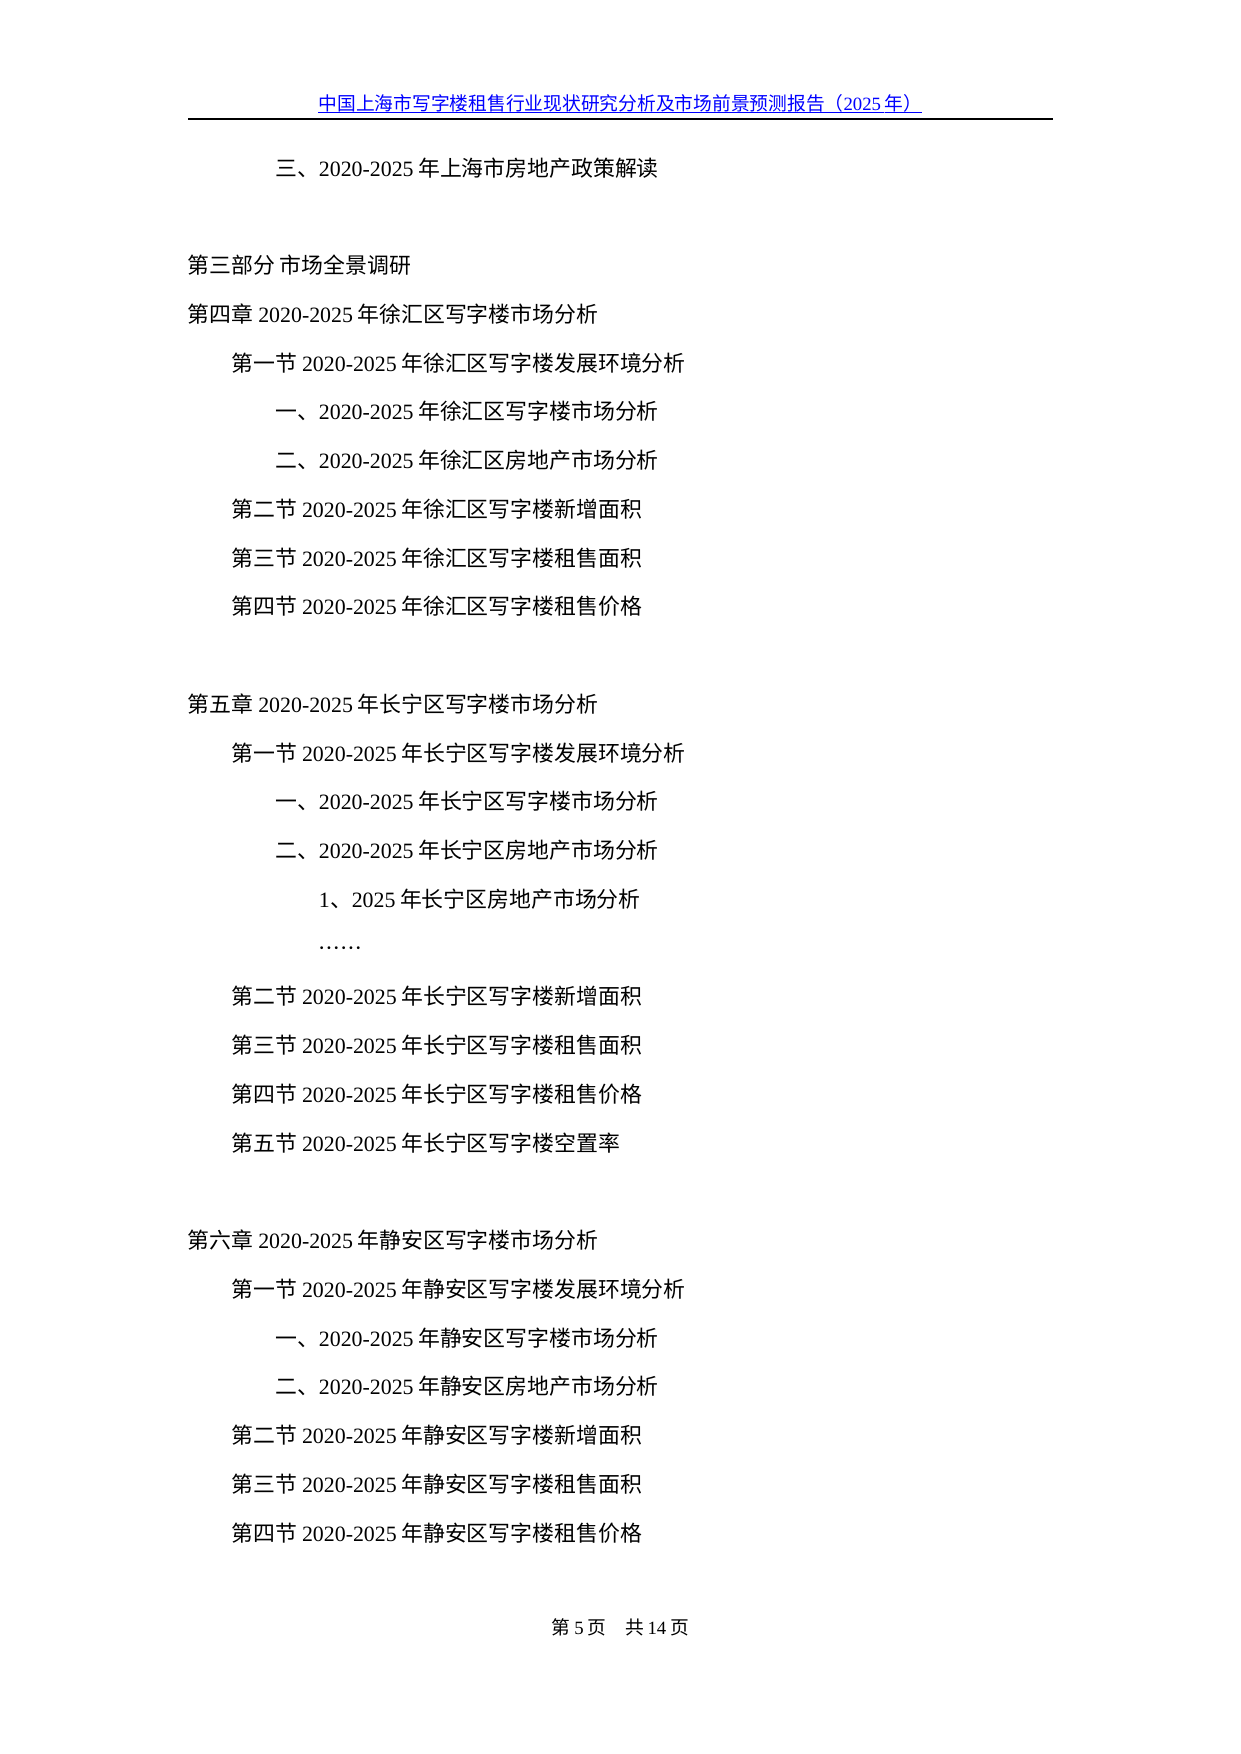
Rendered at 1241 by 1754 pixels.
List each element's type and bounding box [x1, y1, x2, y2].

text [187, 150, 1053, 1548]
